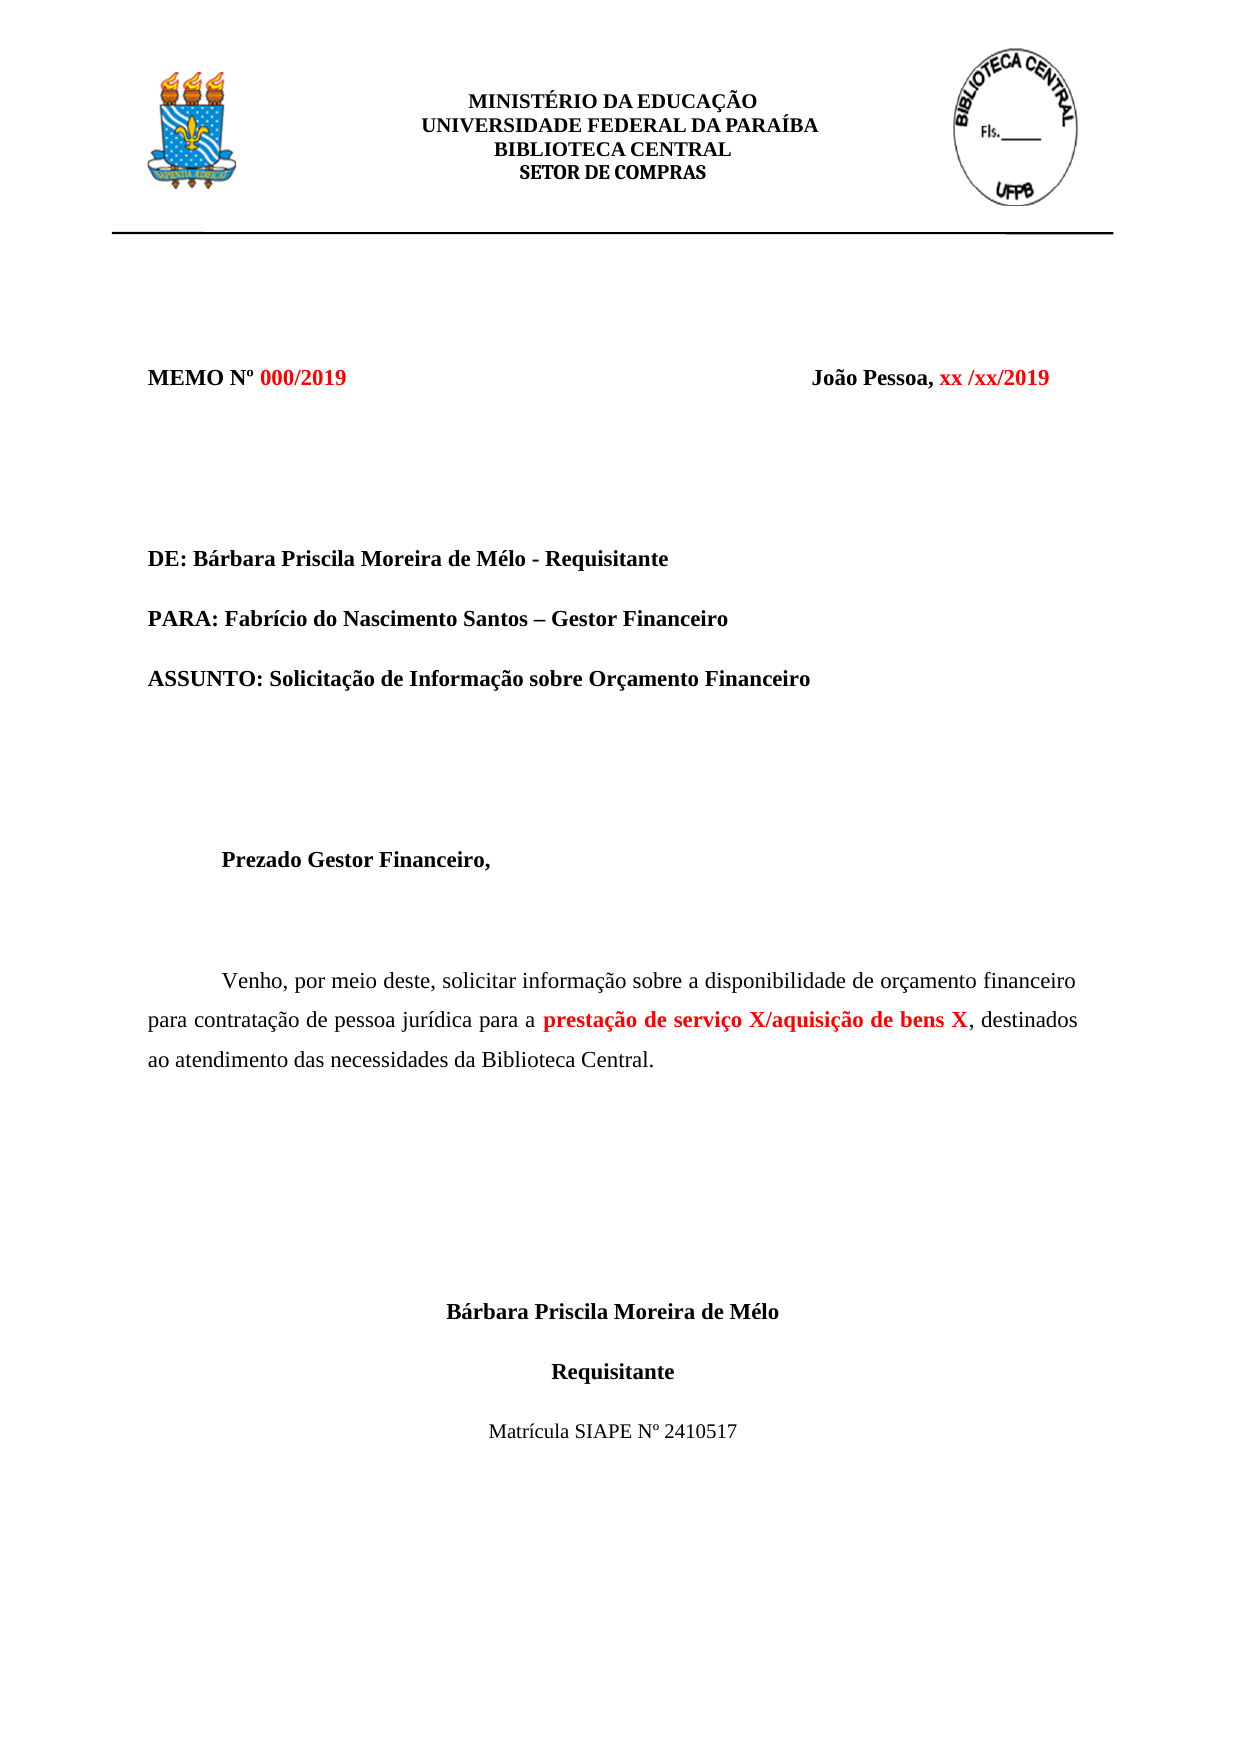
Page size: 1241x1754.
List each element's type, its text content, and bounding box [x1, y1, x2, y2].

text PARA: Fabrício do Nascimento Santos – Gestor Financeiro [148, 605, 1078, 631]
text Venho, por meio deste, solicitar informação sobre a disponibilidade de orçamento financeiro para contratação de pessoa jurídica para a prestação de serviço X/aquisição de bens X, destinados ao atendimento das necessidades da Biblioteca Central. [148, 967, 1078, 1072]
text DE: Bárbara Priscila Moreira de Mélo - Requisitante [148, 545, 1078, 571]
text Prezado Gestor Financeiro, [148, 846, 1078, 873]
picture [951, 48, 1078, 206]
picture [147, 72, 237, 189]
text MEMO Nº 000/2019 João Pessoa, xx /xx/2019 [148, 364, 1078, 390]
text Matrícula SIAPE Nº 2410517 [148, 1419, 1078, 1443]
text ASSUNTO: Solicitação de Informação sobre Orçamento Financeiro [148, 665, 1078, 692]
text Requisitante [148, 1358, 1078, 1385]
text Bárbara Priscila Moreira de Mélo [148, 1298, 1078, 1324]
